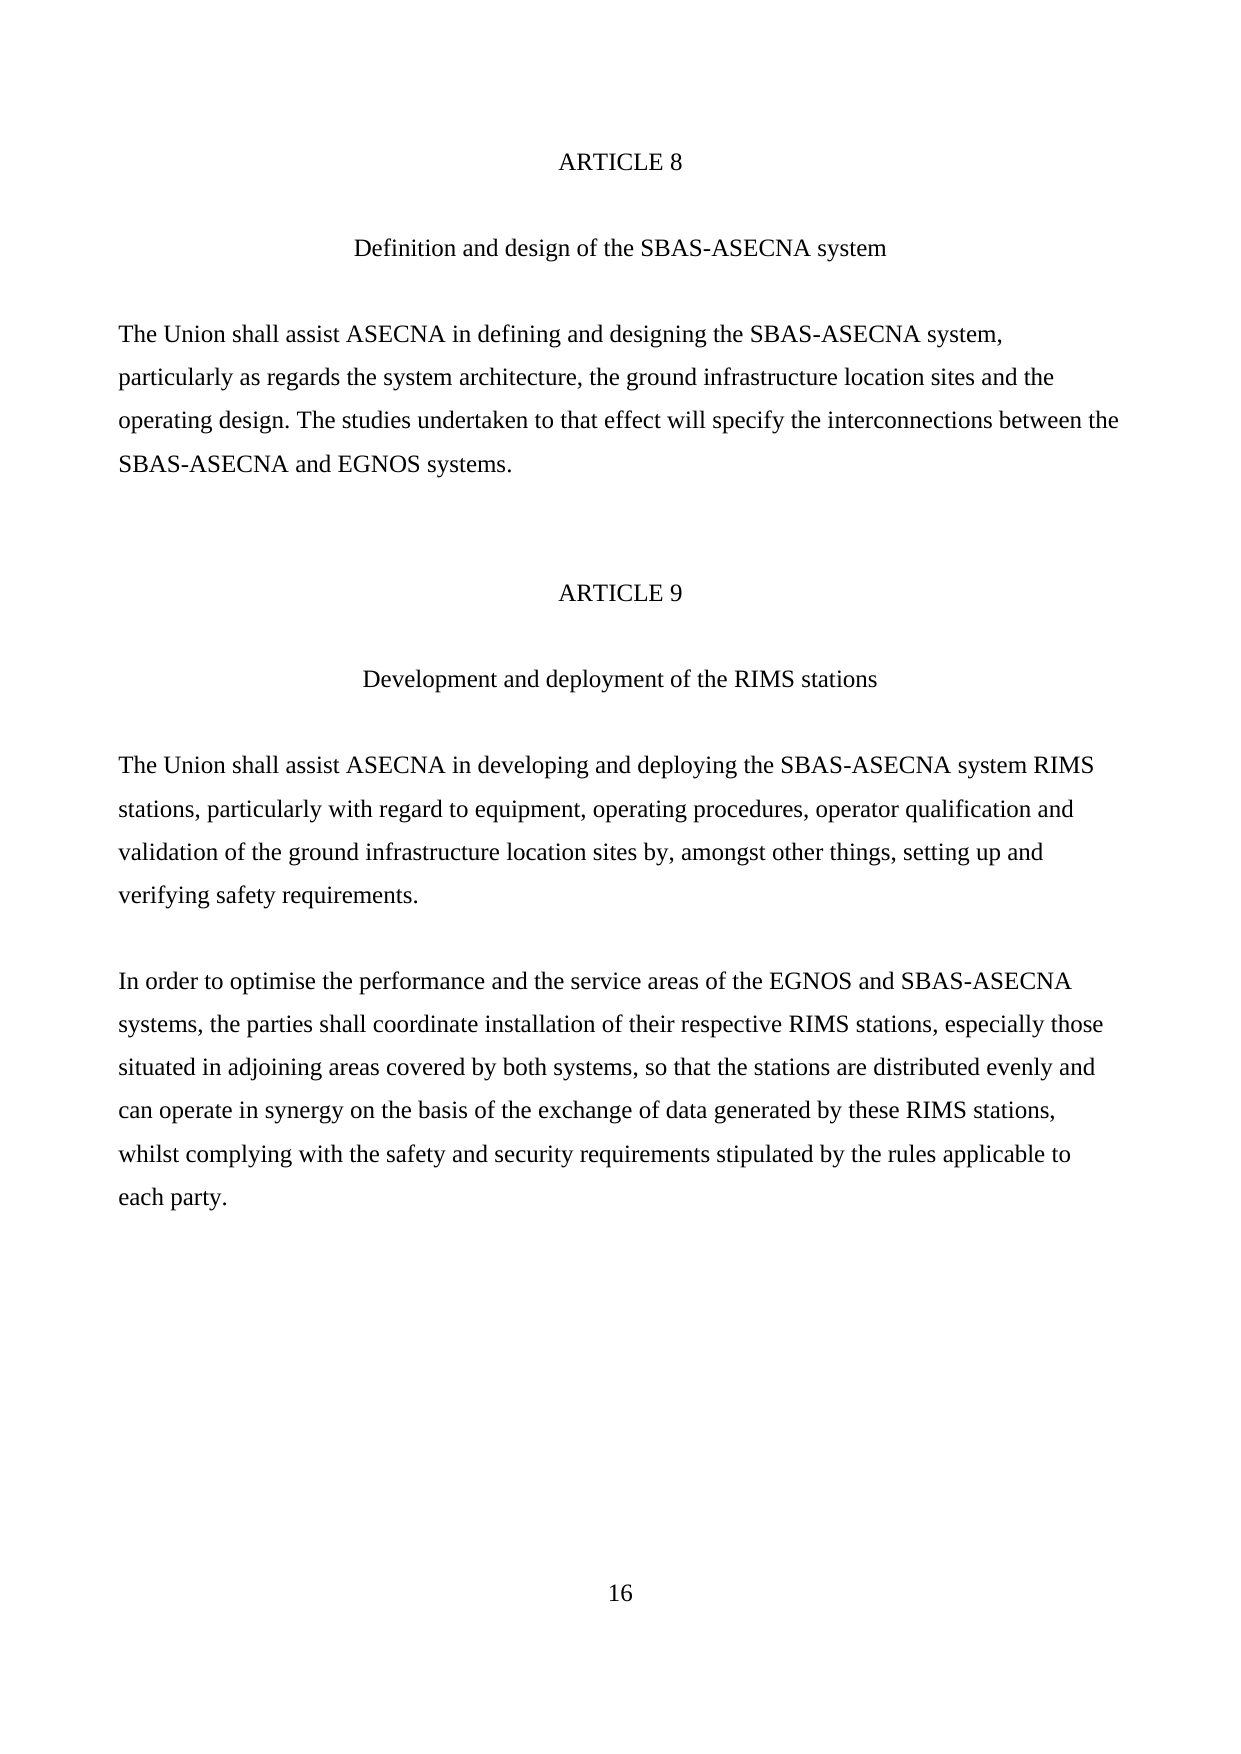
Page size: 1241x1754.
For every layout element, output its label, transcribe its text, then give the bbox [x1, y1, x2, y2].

text Definition and design of the SBAS-ASECNA system [118, 233, 1122, 262]
text The Union shall assist ASECNA in defining and designing the SBAS-ASECNA system, particularly as regards the system architecture, the ground infrastructure location sites and the operating design. The studies undertaken to that effect will specify the interconnections between the SBAS-ASECNA and EGNOS systems. [118, 319, 1122, 477]
text ARTICLE 9 [118, 578, 1122, 607]
text The Union shall assist ASECNA in developing and deploying the SBAS-ASECNA system RIMS stations, particularly with regard to equipment, operating procedures, operator qualification and validation of the ground infrastructure location sites by, amongst other things, setting up and verifying safety requirements. [118, 751, 1122, 909]
text Development and deployment of the RIMS stations [118, 664, 1122, 693]
text ARTICLE 8 [118, 147, 1122, 176]
text In order to optimise the performance and the service areas of the EGNOS and SBAS-ASECNA systems, the parties shall coordinate installation of their respective RIMS stations, especially those situated in adjoining areas covered by both systems, so that the stations are distributed evenly and can operate in synergy on the basis of the exchange of data generated by these RIMS stations, whilst complying with the safety and security requirements stipulated by the rules applicable to each party. [118, 966, 1122, 1211]
